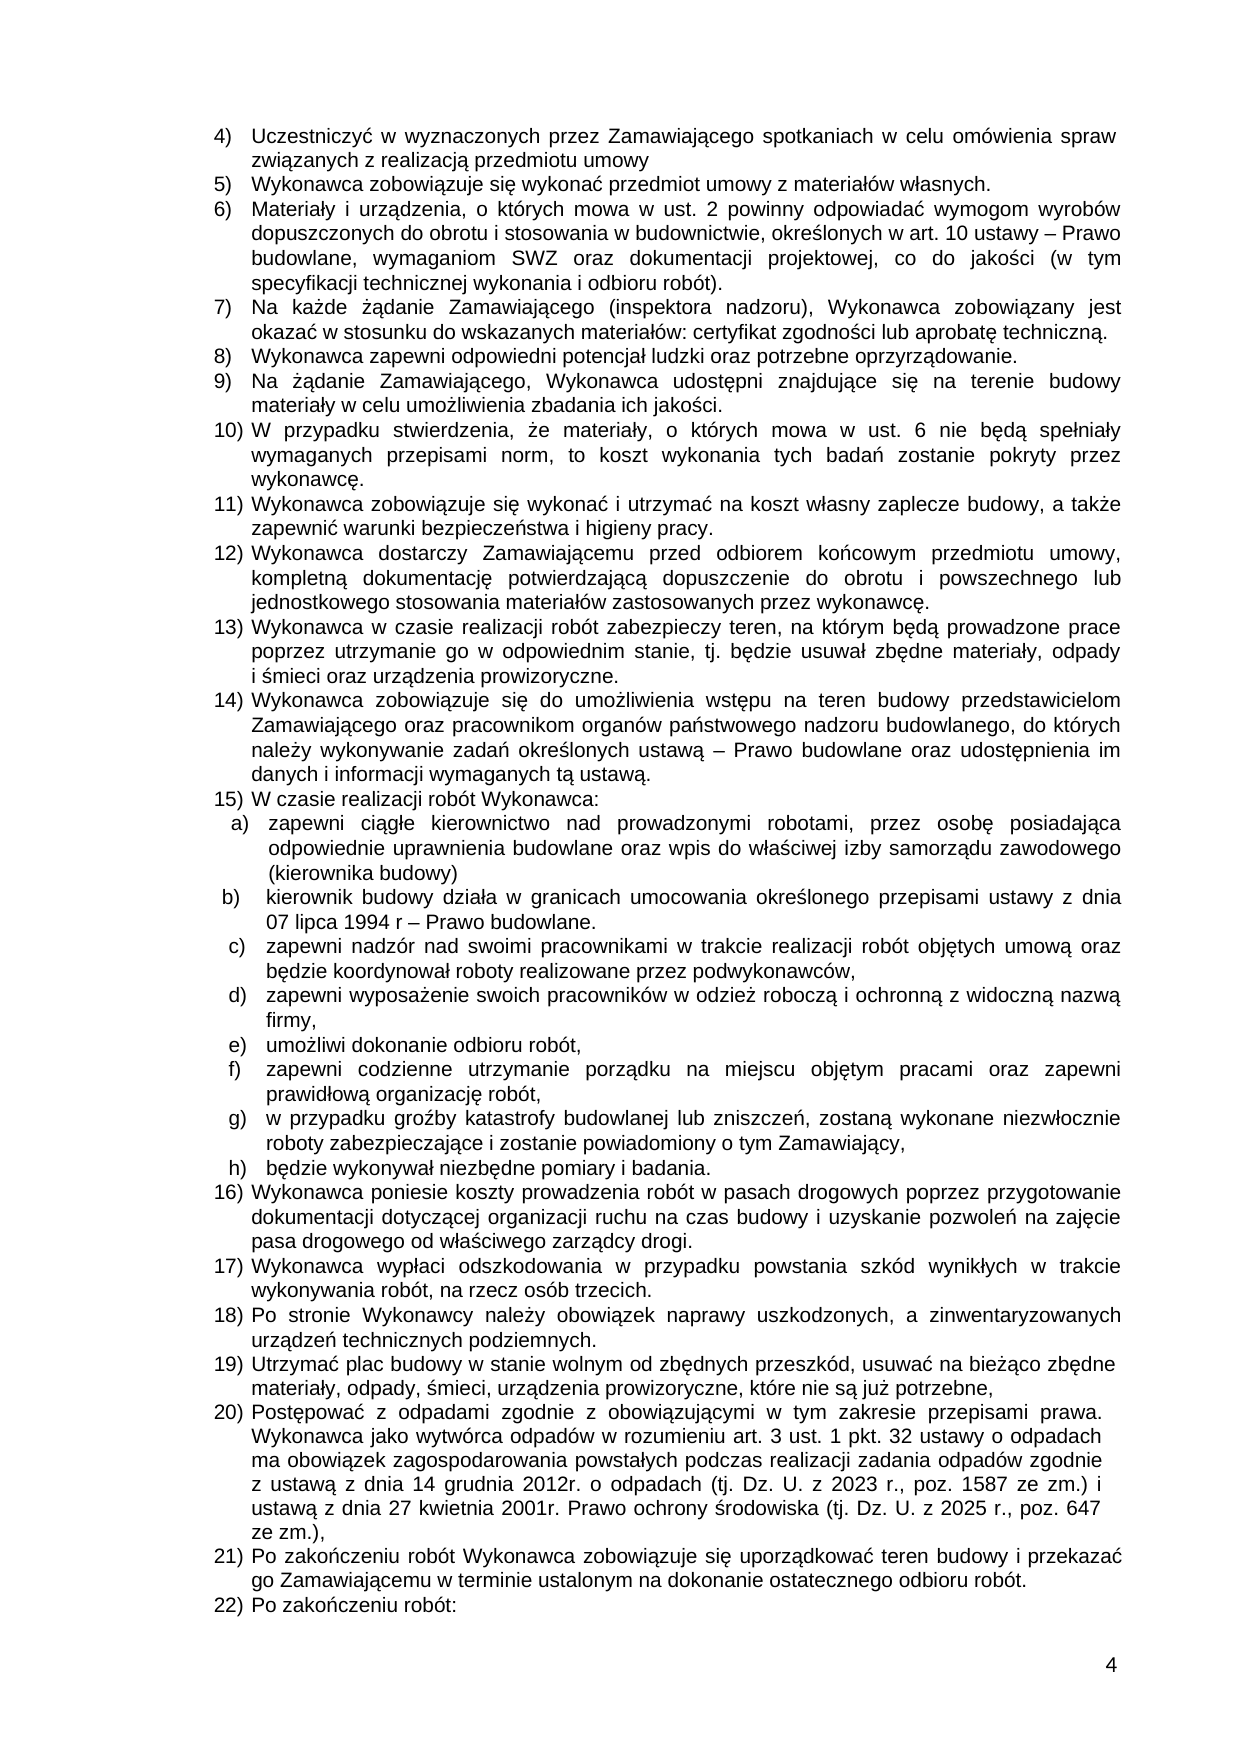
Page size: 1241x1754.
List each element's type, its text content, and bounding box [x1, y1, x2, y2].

list Po stronie Wykonawcy należy obowiązek naprawy uszkodzonych, a zinwentaryzowanych urządzeń technicznych podziemnych. [213, 1303, 1122, 1351]
list Wykonawca wypłaci odszkodowania w przypadku powstania szkód wynikłych w trakcie wykonywania robót, na rzecz osób trzecich. [213, 1254, 1122, 1302]
list zapewni nadzór nad swoimi pracownikami w trakcie realizacji robót objętych umową oraz będzie koordynował roboty realizowane przez podwykonawców, [228, 934, 1122, 983]
list Na każde żądanie Zamawiającego (inspektora nadzoru), Wykonawca zobowiązany jest okazać w stosunku do wskazanych materiałów: certyfikat zgodności lub aprobatę techniczną. [213, 295, 1122, 343]
list zapewni ciągłe kierownictwo nad prowadzonymi robotami, przez osobę posiadająca odpowiednie uprawnienia budowlane oraz wpis do właściwej izby samorządu zawodowego (kierownika budowy) [231, 811, 1122, 884]
list W czasie realizacji robót Wykonawca: [213, 787, 1122, 811]
list kierownik budowy działa w granicach umocowania określonego przepisami ustawy z dnia 07 lipca 1994 r – Prawo budowlane. [222, 885, 1122, 933]
list będzie wykonywał niezbędne pomiary i badania. [228, 1155, 1122, 1179]
list Wykonawca w czasie realizacji robót zabezpieczy teren, na którym będą prowadzone prace poprzez utrzymanie go w odpowiednim stanie, tj. będzie usuwał zbędne materiały, odpady i śmieci oraz urządzenia prowizoryczne. [213, 614, 1122, 688]
list Po zakończeniu robót Wykonawca zobowiązuje się uporządkować teren budowy i przekazać go Zamawiającemu w terminie ustalonym na dokonanie ostatecznego odbioru robót. [213, 1544, 1122, 1592]
list Utrzymać plac budowy w stanie wolnym od zbędnych przeszkód, usuwać na bieżąco zbędne materiały, odpady, śmieci, urządzenia prowizoryczne, które nie są już potrzebne, [213, 1352, 1117, 1400]
list W przypadku stwierdzenia, że materiały, o których mowa w ust. 6 nie będą spełniały wymaganych przepisami norm, to koszt wykonania tych badań zostanie pokryty przez wykonawcę. [213, 418, 1122, 491]
list Wykonawca dostarczy Zamawiającemu przed odbiorem końcowym przedmiotu umowy, kompletną dokumentację potwierdzającą dopuszczenie do obrotu i powszechnego lub jednostkowego stosowania materiałów zastosowanych przez wykonawcę. [213, 541, 1122, 614]
list Wykonawca zobowiązuje się wykonać i utrzymać na koszt własny zaplecze budowy, a także zapewnić warunki bezpieczeństwa i higieny pracy. [213, 492, 1122, 540]
list zapewni wyposażenie swoich pracowników w odzież roboczą i ochronną z widoczną nazwą firmy, [228, 983, 1122, 1032]
list Wykonawca poniesie koszty prowadzenia robót w pasach drogowych poprzez przygotowanie dokumentacji dotyczącej organizacji ruchu na czas budowy i uzyskanie pozwoleń na zajęcie pasa drogowego od właściwego zarządcy drogi. [213, 1180, 1122, 1253]
list Postępować z odpadami zgodnie z obowiązującymi w tym zakresie przepisami prawa. Wykonawca jako wytwórca odpadów w rozumieniu art. 3 ust. 1 pkt. 32 ustawy o odpadach ma obowiązek zagospodarowania powstałych podczas realizacji zadania odpadów zgodnie z ustawą z dnia 14 grudnia 2012r. o odpadach (tj. Dz. U. z 2023 r., poz. 1587 ze zm.) i ustawą z dnia 27 kwietnia 2001r. Prawo ochrony środowiska (tj. Dz. U. z 2025 r., poz. 647 ze zm.), [213, 1400, 1103, 1544]
list umożliwi dokonanie odbioru robót, [228, 1032, 1122, 1056]
list Materiały i urządzenia, o których mowa w ust. 2 powinny odpowiadać wymogom wyrobów dopuszczonych do obrotu i stosowania w budownictwie, określonych w art. 10 ustawy – Prawo budowlane, wymaganiom SWZ oraz dokumentacji projektowej, co do jakości (w tym specyfikacji technicznej wykonania i odbioru robót). [213, 197, 1122, 294]
list Na żądanie Zamawiającego, Wykonawca udostępni znajdujące się na terenie budowy materiały w celu umożliwienia zbadania ich jakości. [213, 369, 1122, 417]
list Wykonawca zapewni odpowiedni potencjał ludzki oraz potrzebne oprzyrządowanie. [213, 344, 1122, 368]
list zapewni codzienne utrzymanie porządku na miejscu objętym pracami oraz zapewni prawidłową organizację robót, [228, 1057, 1122, 1106]
list w przypadku groźby katastrofy budowlanej lub zniszczeń, zostaną wykonane niezwłocznie roboty zabezpieczające i zostanie powiadomiony o tym Zamawiający, [228, 1106, 1122, 1155]
list Wykonawca zobowiązuje się do umożliwienia wstępu na teren budowy przedstawicielom Zamawiającego oraz pracownikom organów państwowego nadzoru budowlanego, do których należy wykonywanie zadań określonych ustawą – Prawo budowlane oraz udostępnienia im danych i informacji wymaganych tą ustawą. [213, 688, 1122, 786]
list Po zakończeniu robót: [213, 1593, 1122, 1617]
list Wykonawca zobowiązuje się wykonać przedmiot umowy z materiałów własnych. [213, 172, 1122, 196]
list Uczestniczyć w wyznaczonych przez Zamawiającego spotkaniach w celu omówienia spraw związanych z realizacją przedmiotu umowy [213, 124, 1117, 172]
